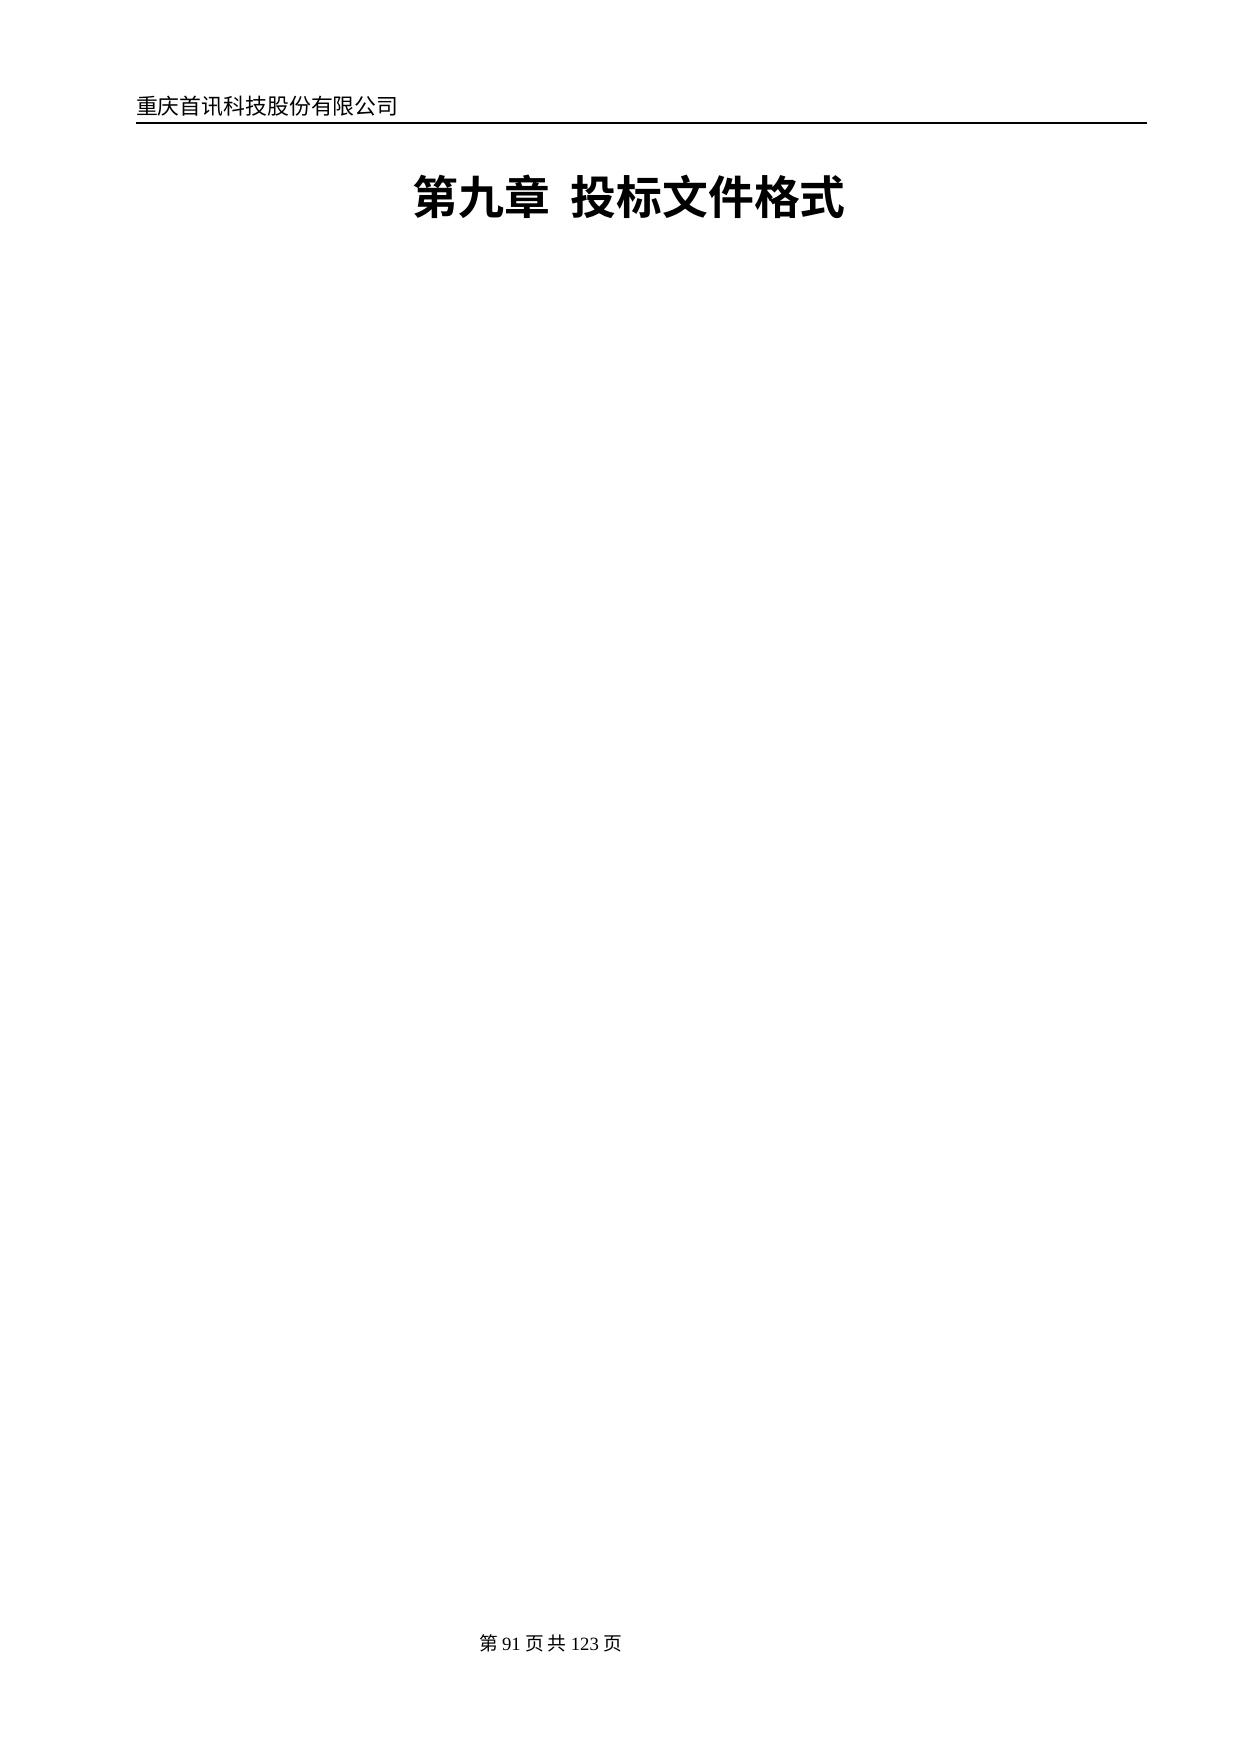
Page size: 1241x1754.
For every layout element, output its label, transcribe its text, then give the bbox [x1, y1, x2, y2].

subtitle 第九章 投标文件格式 [136, 146, 1122, 243]
